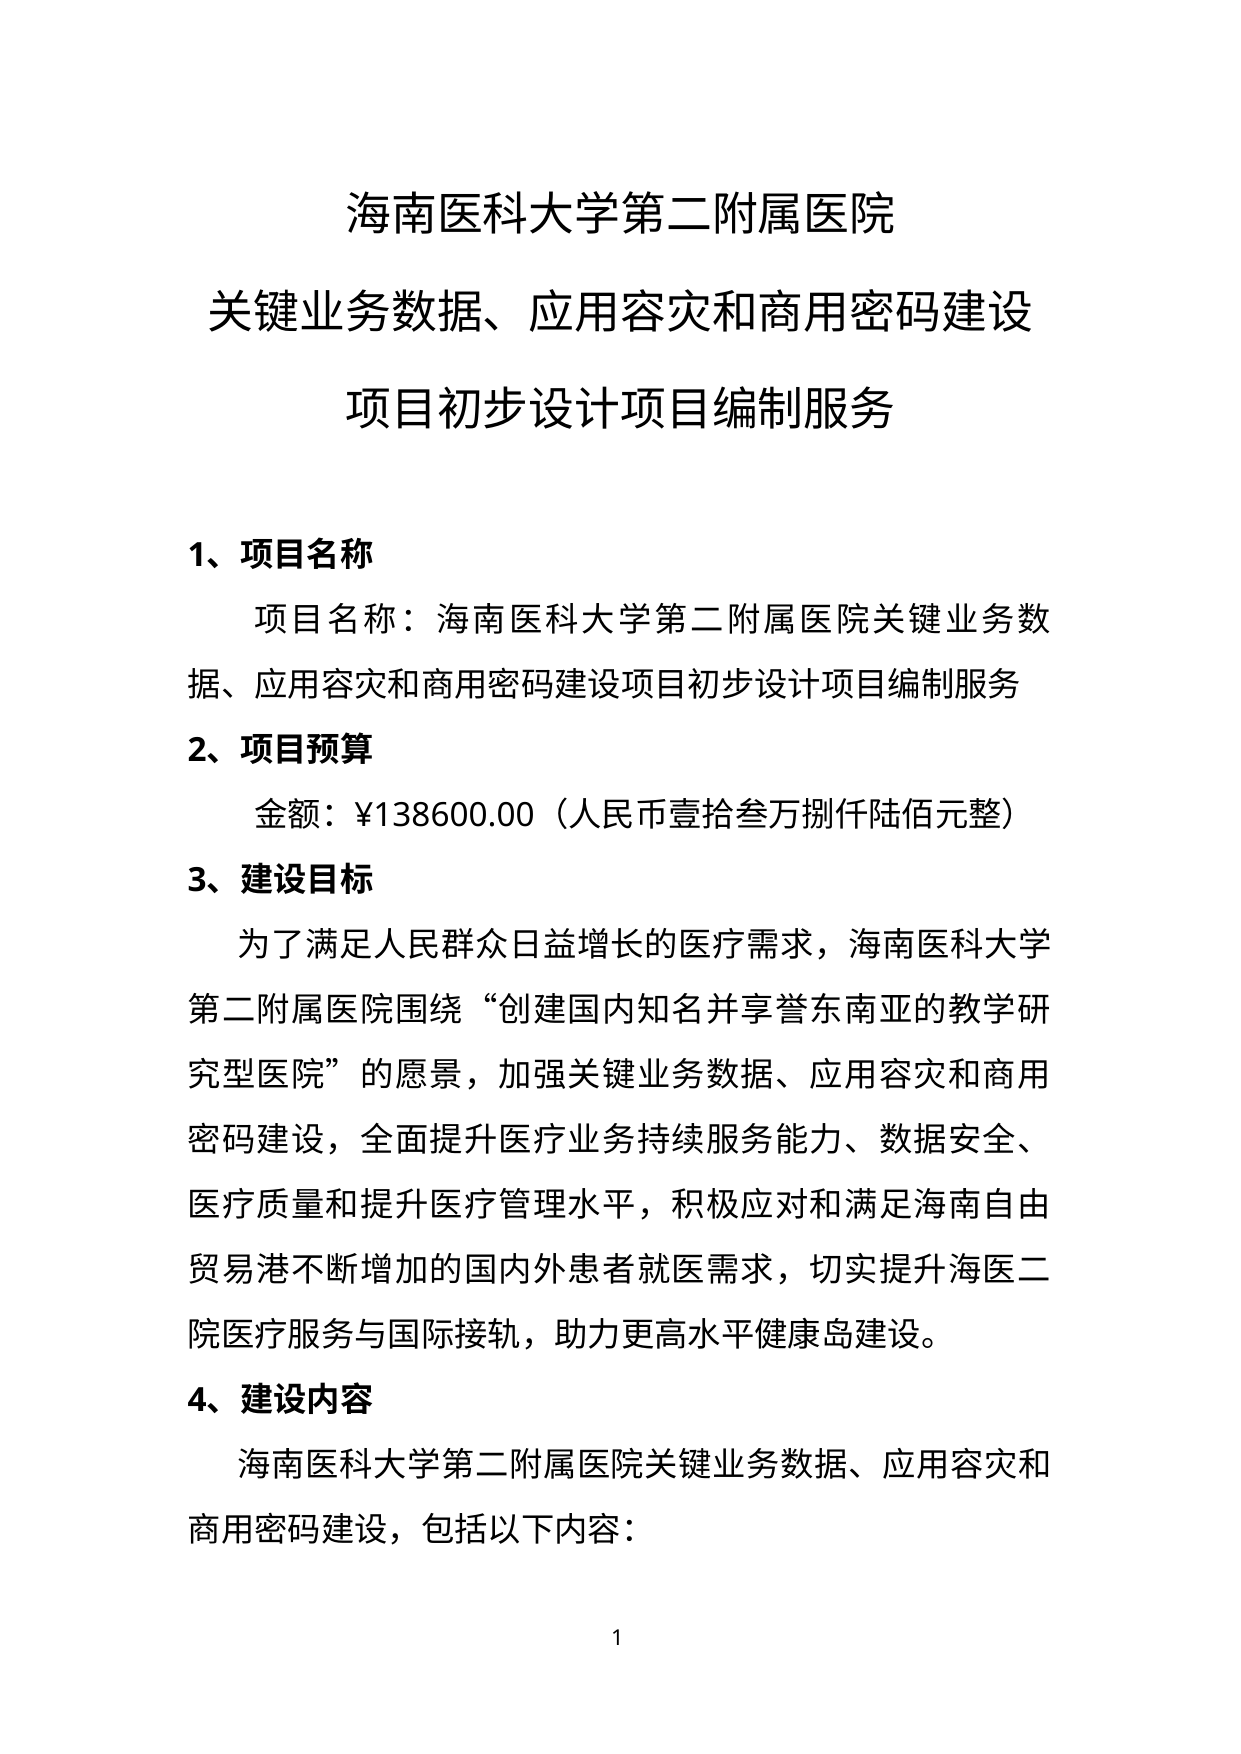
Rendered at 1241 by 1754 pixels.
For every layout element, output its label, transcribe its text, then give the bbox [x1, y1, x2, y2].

text 关键业务数据、应用容灾和商用密码建设项目初步设计项目编制服务 [187, 259, 1053, 454]
text 海南医科大学第二附属医院 [187, 162, 1053, 259]
list 3、建设目标 [187, 844, 1053, 909]
list 2、项目预算 [187, 714, 1053, 779]
list 4、建设内容 [187, 1364, 1053, 1429]
text 海南医科大学第二附属医院关键业务数据、应用容灾和商用密码建设，包括以下内容： [187, 1429, 1053, 1559]
list 金额：¥138600.00（人民币壹拾叁万捌仟陆佰元整） [187, 779, 1053, 844]
text 为了满足人民群众日益增长的医疗需求，海南医科大学第二附属医院围绕“创建国内知名并享誉东南亚的教学研究型医院”的愿景，加强关键业务数据、应用容灾和商用密码建设，全面提升医疗业务持续服务能力、数据安全、医疗质量和提升医疗管理水平，积极应对和满足海南自由贸易港不断增加的国内外患者就医需求，切实提升海医二院医疗服务与国际接轨，助力更高水平健康岛建设。 [187, 909, 1053, 1364]
list 1、项目名称 [187, 519, 1053, 584]
text 项目名称：海南医科大学第二附属医院关键业务数据、应用容灾和商用密码建设项目初步设计项目编制服务 [187, 584, 1053, 714]
